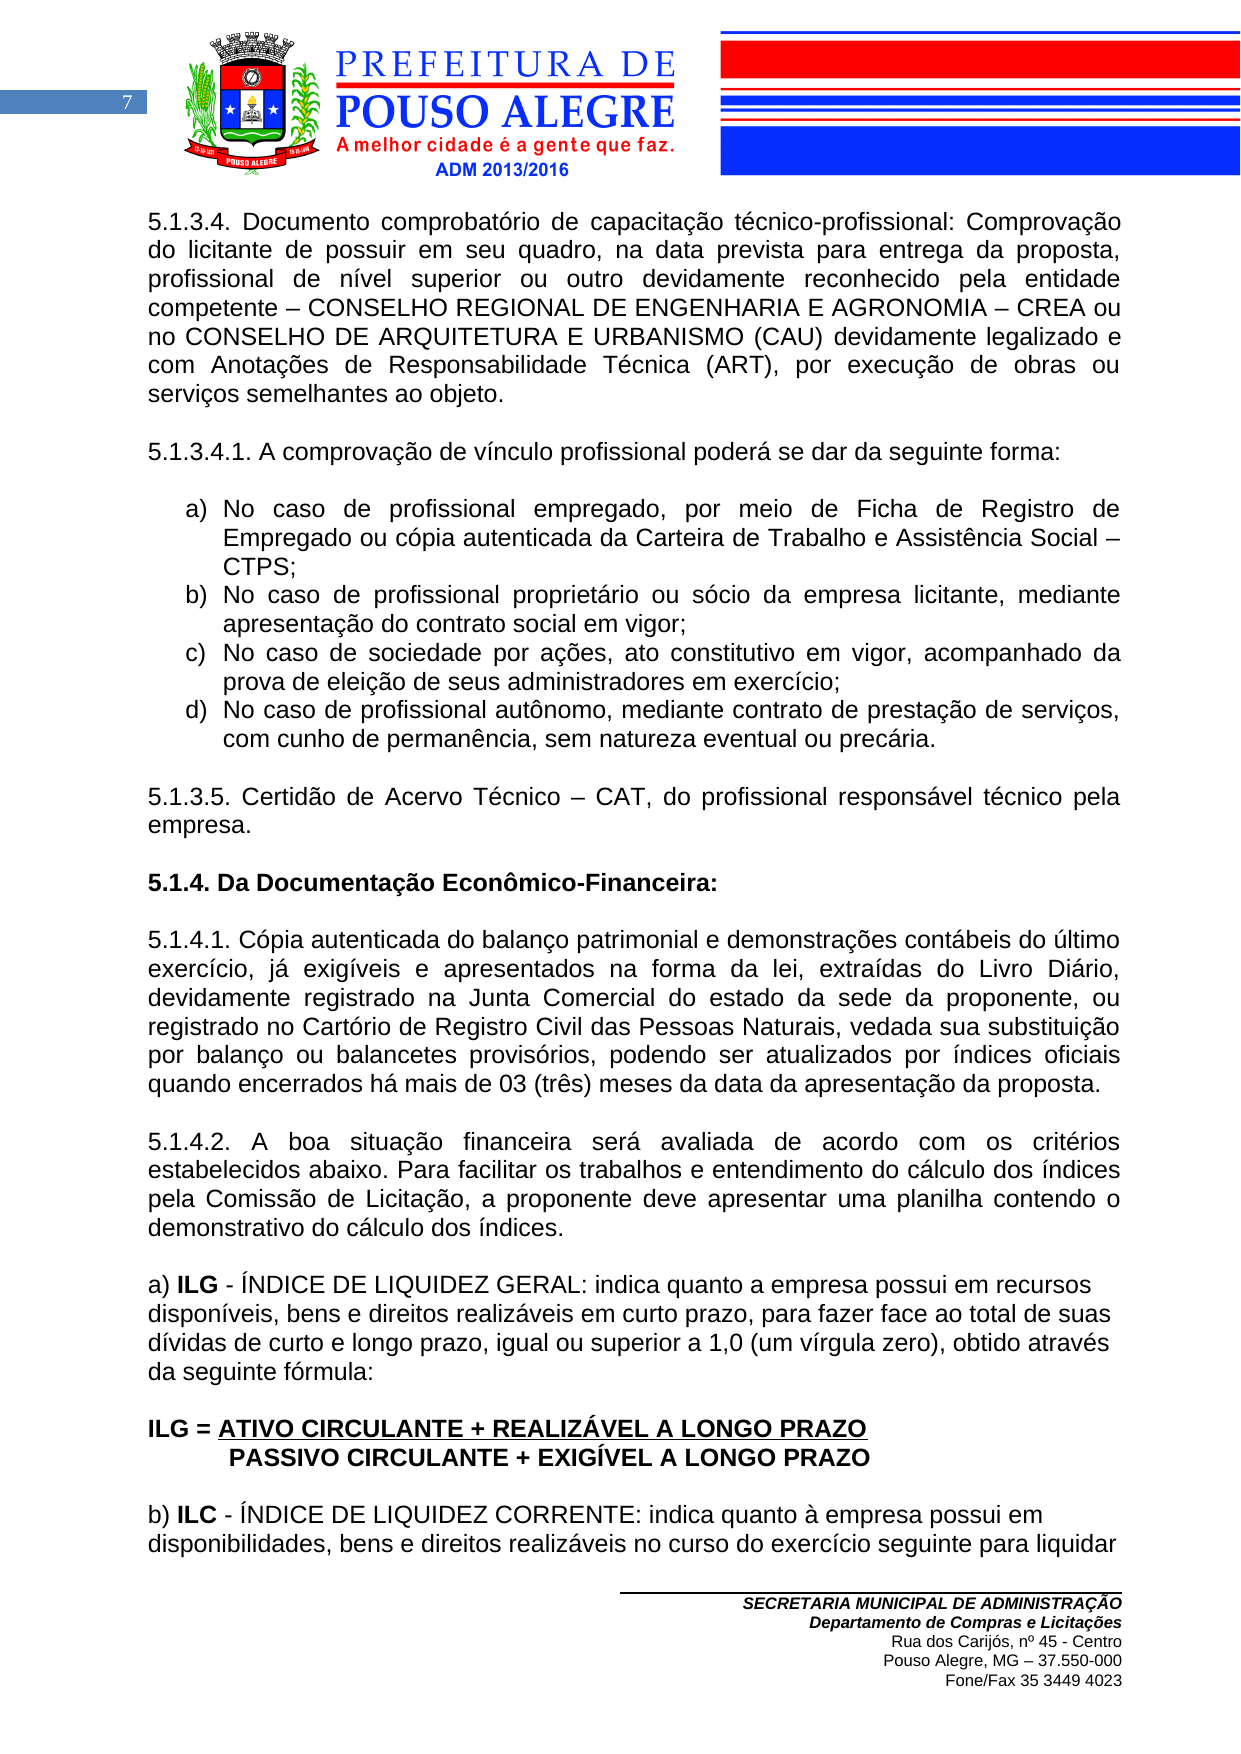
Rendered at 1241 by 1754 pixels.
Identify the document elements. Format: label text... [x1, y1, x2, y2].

text 5.1.4. Da Documentação Econômico-Financeira: [148, 868, 1122, 897]
text 5.1.3.5. Certidão de Acervo Técnico – CAT, do profissional responsável técnico pela empresa. [148, 782, 1122, 839]
text 5.1.3.4.1. A comprovação de vínculo profissional poderá se dar da seguinte forma: [148, 437, 1122, 466]
text 5.1.4.1. Cópia autenticada do balanço patrimonial e demonstrações contábeis do último exercício, já exigíveis e apresentados na forma da lei, extraídas do Livro Diário, devidamente registrado na Junta Comercial do estado da sede da proponente, ou registrado no Cartório de Registro Civil das Pessoas Naturais, vedada sua substituição por balanço ou balancetes provisórios, podendo ser atualizados por índices oficiais quando encerrados há mais de 03 (três) meses da data da apresentação da proposta. [148, 926, 1122, 1098]
picture [177, 29, 1241, 177]
list 5.1.4.2. A boa situação financeira será avaliada de acordo com os critérios estabelecidos abaixo. Para facilitar os trabalhos e entendimento do cálculo dos índices pela Comissão de Licitação, a proponente deve apresentar uma planilha contendo o demonstrativo do cálculo dos índices. [148, 1127, 1122, 1242]
list No caso de sociedade por ações, ato constitutivo em vigor, acompanhado da prova de eleição de seus administradores em exercício; [185, 638, 1122, 696]
list PASSIVO CIRCULANTE + EXIGÍVEL A LONGO PRAZO [222, 1443, 1122, 1472]
list ILG = ATIVO CIRCULANTE + REALIZÁVEL A LONGO PRAZO [148, 1414, 1122, 1443]
list No caso de profissional autônomo, mediante contrato de prestação de serviços, com cunho de permanência, sem natureza eventual ou precária. [185, 696, 1122, 753]
text 5.1.3.4. Documento comprobatório de capacitação técnico-profissional: Comprovação do licitante de possuir em seu quadro, na data prevista para entrega da proposta, profissional de nível superior ou outro devidamente reconhecido pela entidade competente – CONSELHO REGIONAL DE ENGENHARIA E AGRONOMIA – CREA ou no CONSELHO DE ARQUITETURA E URBANISMO (CAU) devidamente legalizado e com Anotações de Responsabilidade Técnica (ART), por execução de obras ou serviços semelhantes ao objeto. [148, 207, 1122, 408]
list No caso de profissional empregado, por meio de Ficha de Registro de Empregado ou cópia autenticada da Carteira de Trabalho e Assistência Social – CTPS; [185, 494, 1122, 581]
list a) ILG - ÍNDICE DE LIQUIDEZ GERAL: indica quanto a empresa possui em recursos disponíveis, bens e direitos realizáveis em curto prazo, para fazer face ao total de suas dívidas de curto e longo prazo, igual ou superior a 1,0 (um vírgula zero), obtido através da seguinte fórmula: [148, 1271, 1122, 1386]
list No caso de profissional proprietário ou sócio da empresa licitante, mediante apresentação do contrato social em vigor; [185, 581, 1122, 638]
